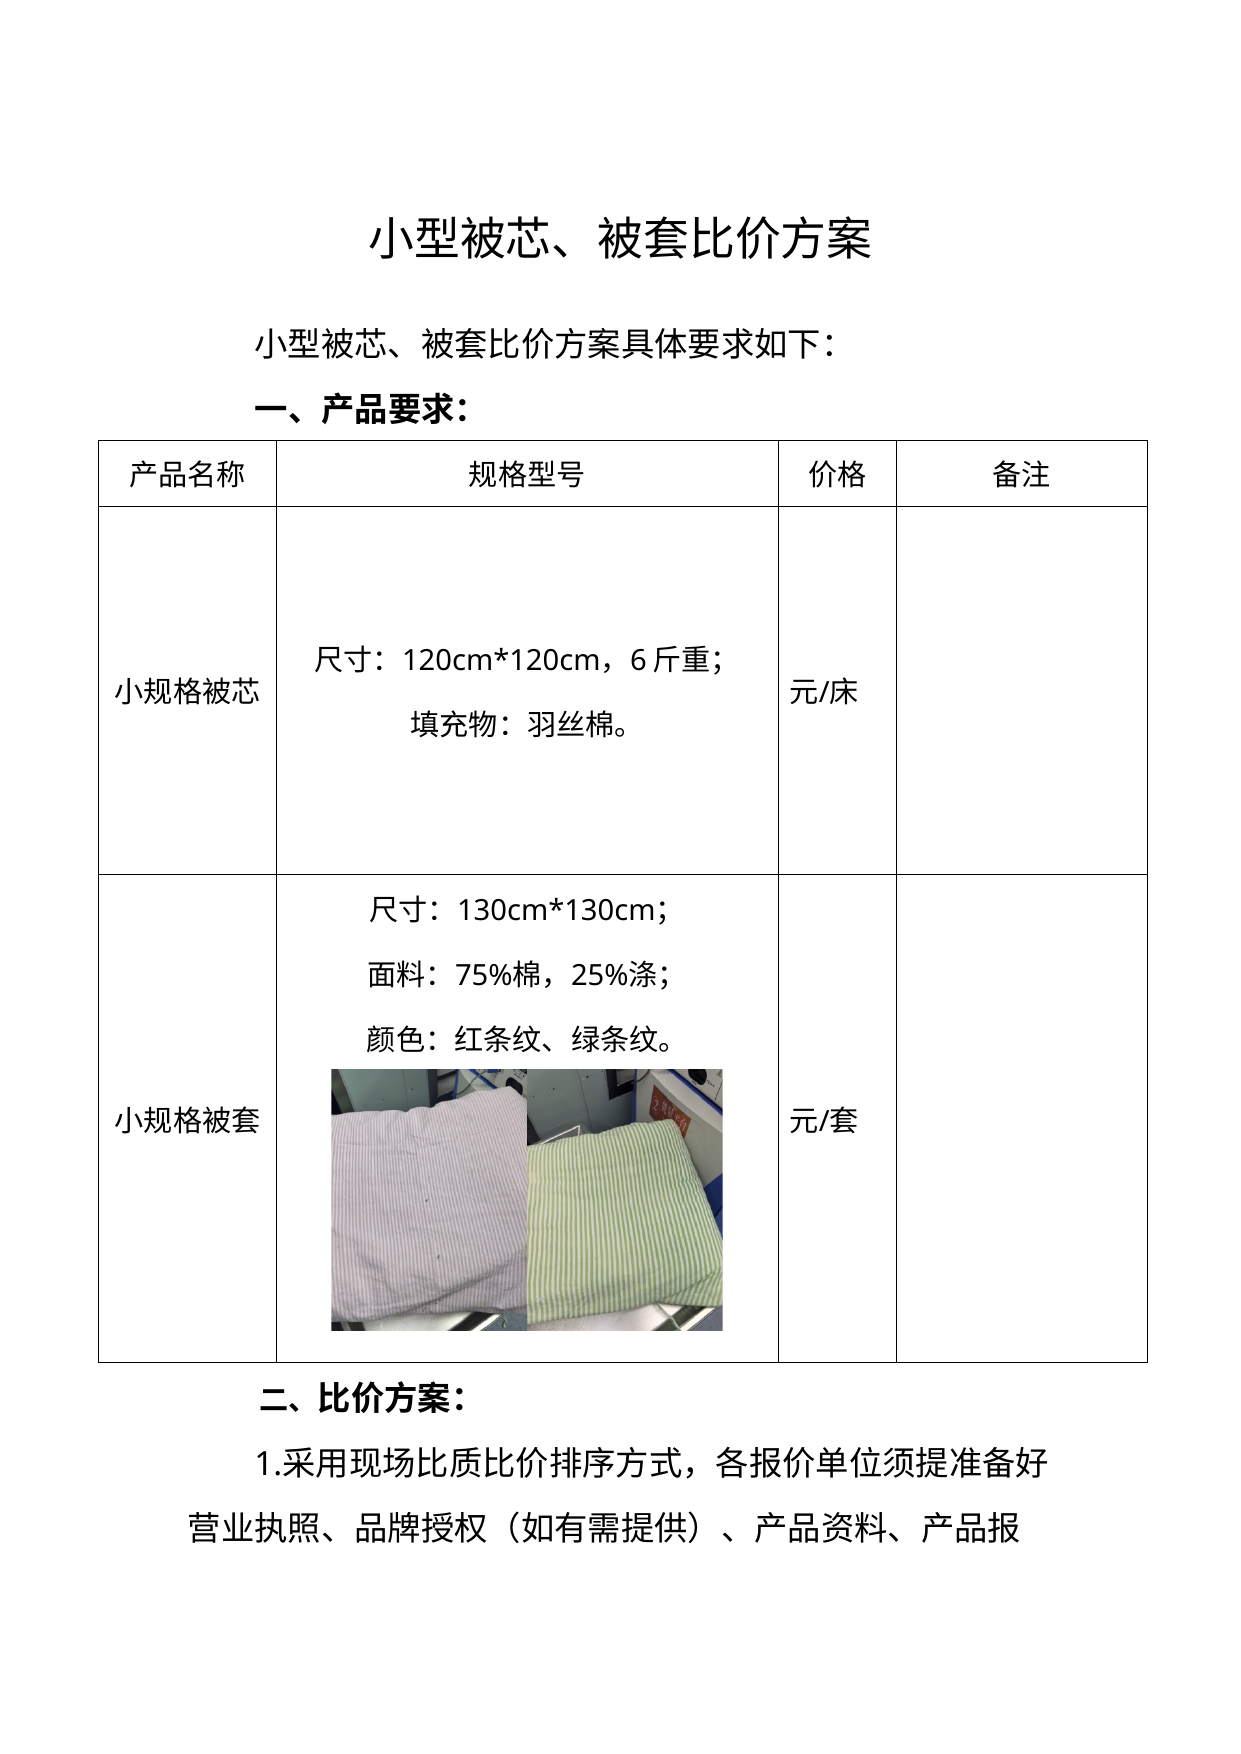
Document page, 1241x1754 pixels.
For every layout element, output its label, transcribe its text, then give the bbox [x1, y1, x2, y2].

table_header 规格型号 [277, 441, 778, 506]
table_cell 小规格被芯 [99, 507, 276, 874]
table_header 产品名称 [99, 441, 276, 506]
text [187, 1428, 1053, 1558]
table_cell 元/床 [779, 507, 896, 874]
table_cell 尺寸：130cm*130cm； 面料：75%棉，25%涤； 颜色：红条纹、绿条纹。 [277, 875, 778, 1362]
table_cell 元/套 [779, 875, 896, 1362]
text 小型被芯、被套比价方案具体要求如下： [187, 309, 1053, 374]
table_cell [897, 875, 1147, 1362]
table_cell 小规格被套 [99, 875, 276, 1362]
text 一、产品要求： [187, 374, 1053, 439]
text 小型被芯、被套比价方案 [187, 187, 1053, 284]
table_header 价格 [779, 441, 896, 506]
picture [331, 1069, 723, 1331]
table_cell [897, 507, 1147, 874]
table_cell 尺寸：120cm*120cm，6斤重； 填充物：羽丝棉。 [277, 507, 778, 874]
text 二、比价方案： [187, 1363, 1053, 1428]
table_header 备注 [897, 441, 1147, 506]
